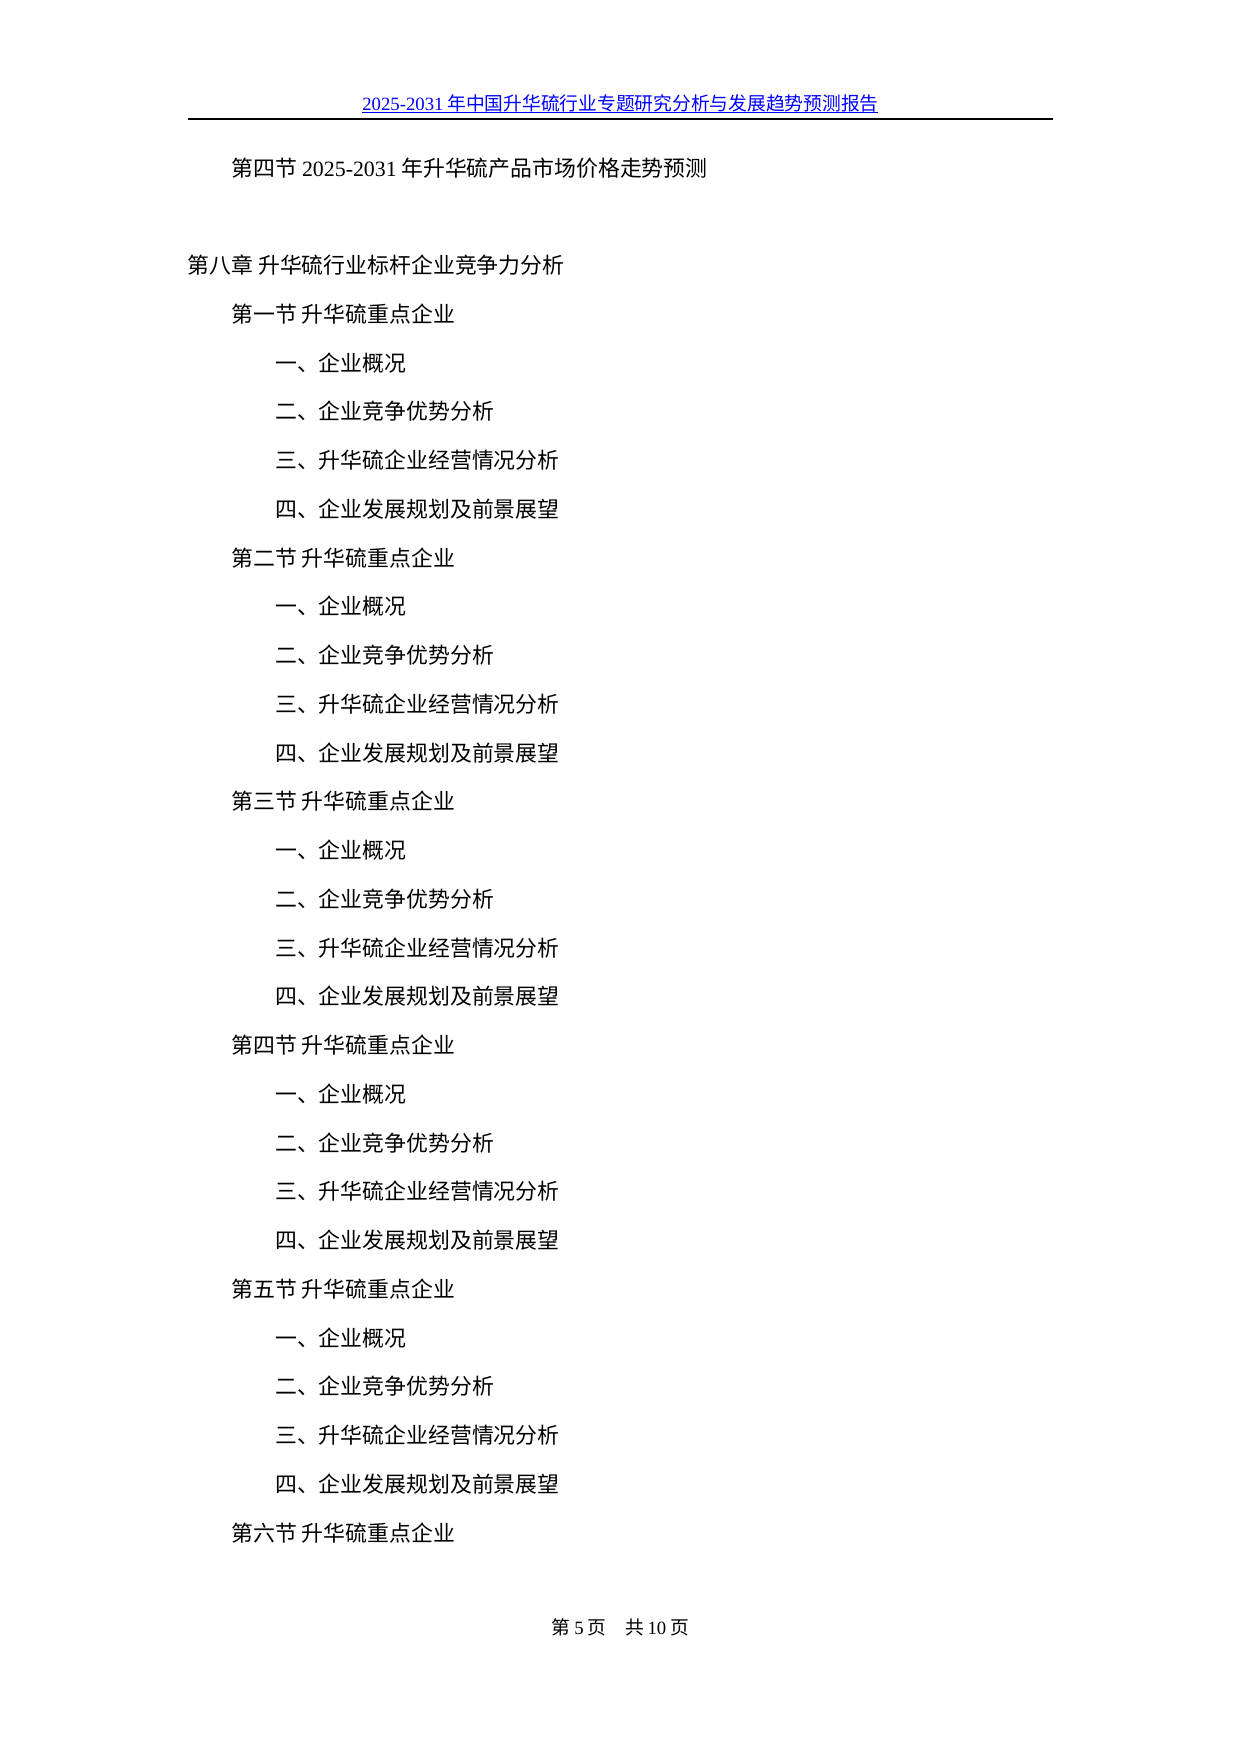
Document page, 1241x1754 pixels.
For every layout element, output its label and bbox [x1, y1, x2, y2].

text [187, 150, 1053, 1548]
